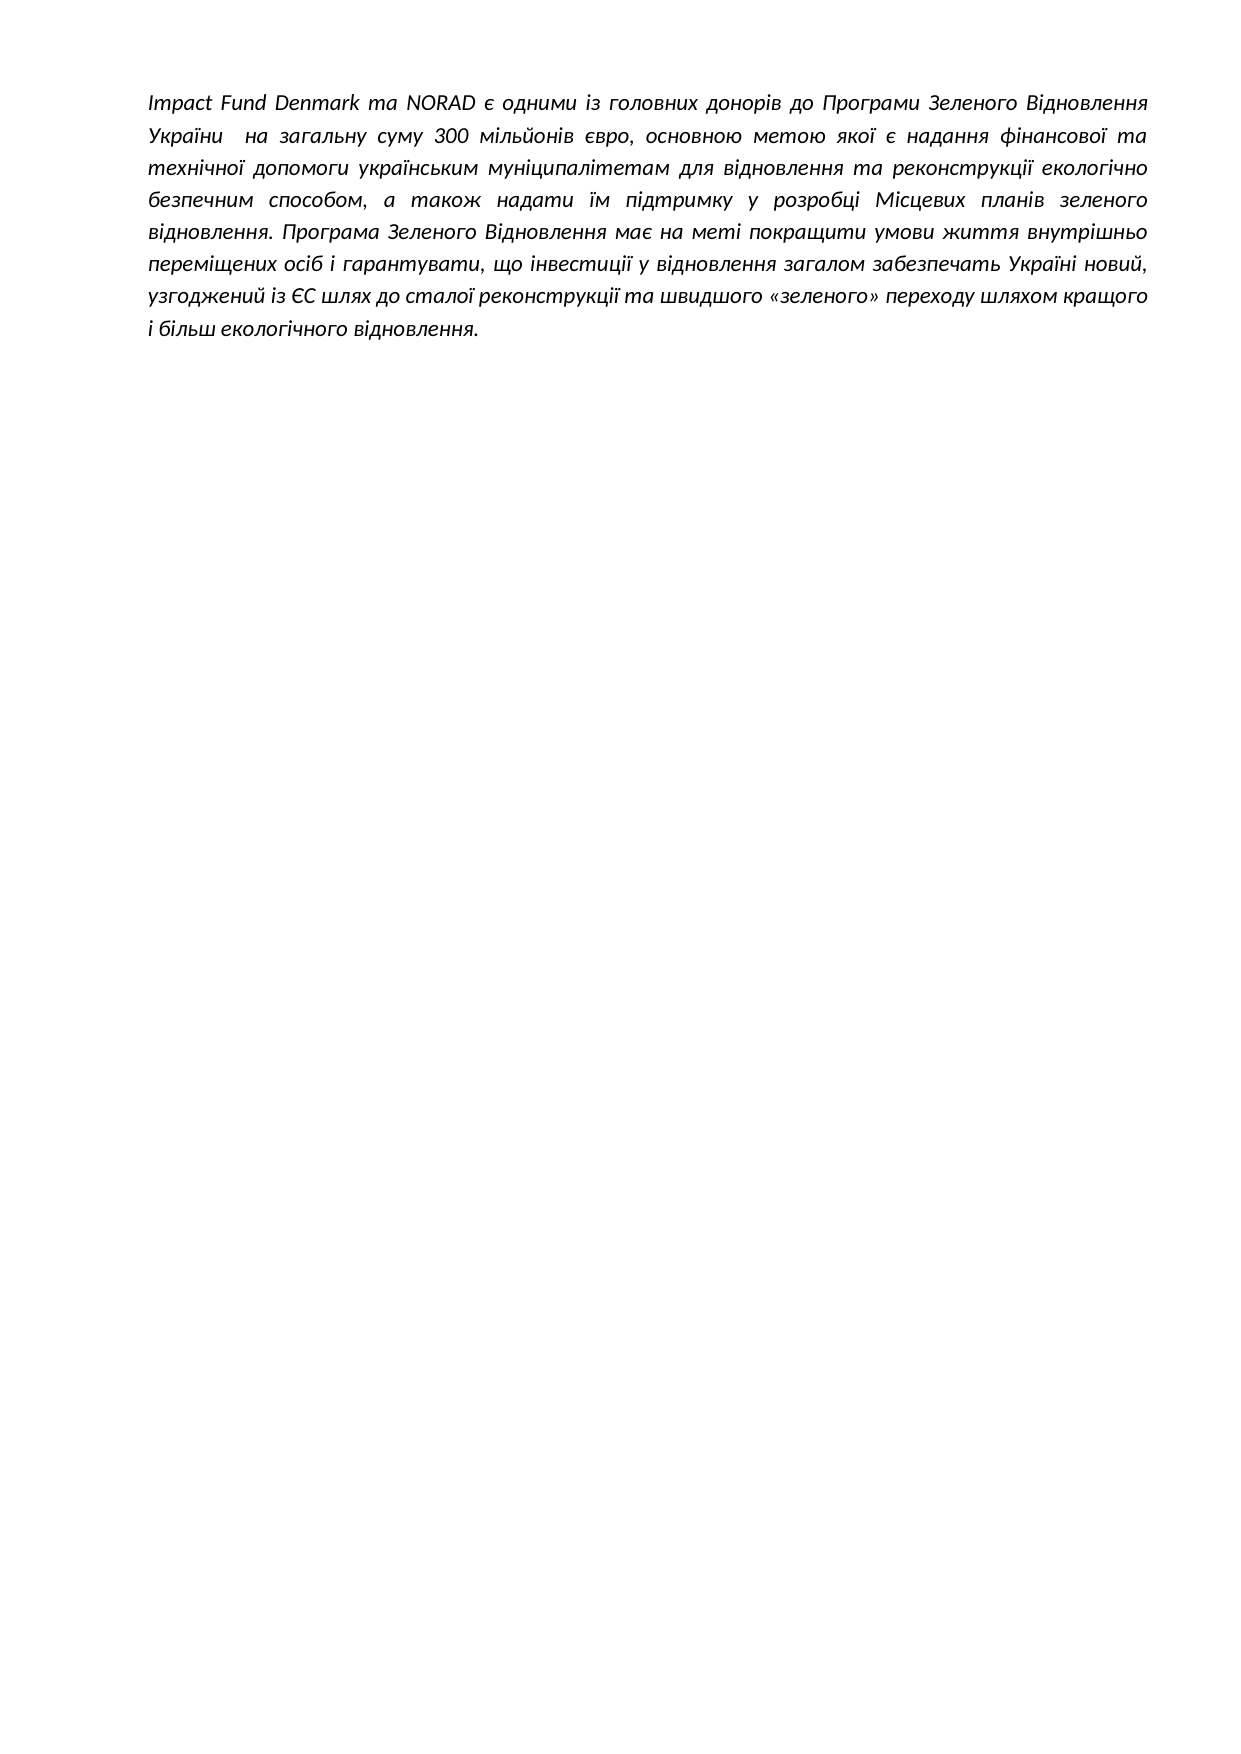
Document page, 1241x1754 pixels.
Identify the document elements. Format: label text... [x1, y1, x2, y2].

text Impact Fund Denmark та NORAD є одними із головних донорів до Програми Зеленого Відновлення України на загальну суму 300 мільйонів євро, основною метою якої є надання фінансової та технічної допомоги українським муніципалітетам для відновлення та реконструкції екологічно безпечним способом, а також надати їм підтримку у розробці Місцевих планів зеленого відновлення. Програма Зеленого Відновлення має на меті покращити умови життя внутрішньо переміщених осіб і гарантувати, що інвестиції у відновлення загалом забезпечать Україні новий, узгоджений із ЄС шлях до сталої реконструкції та швидшого «зеленого» переходу шляхом кращого і більш екологічного відновлення. [148, 88, 1152, 342]
